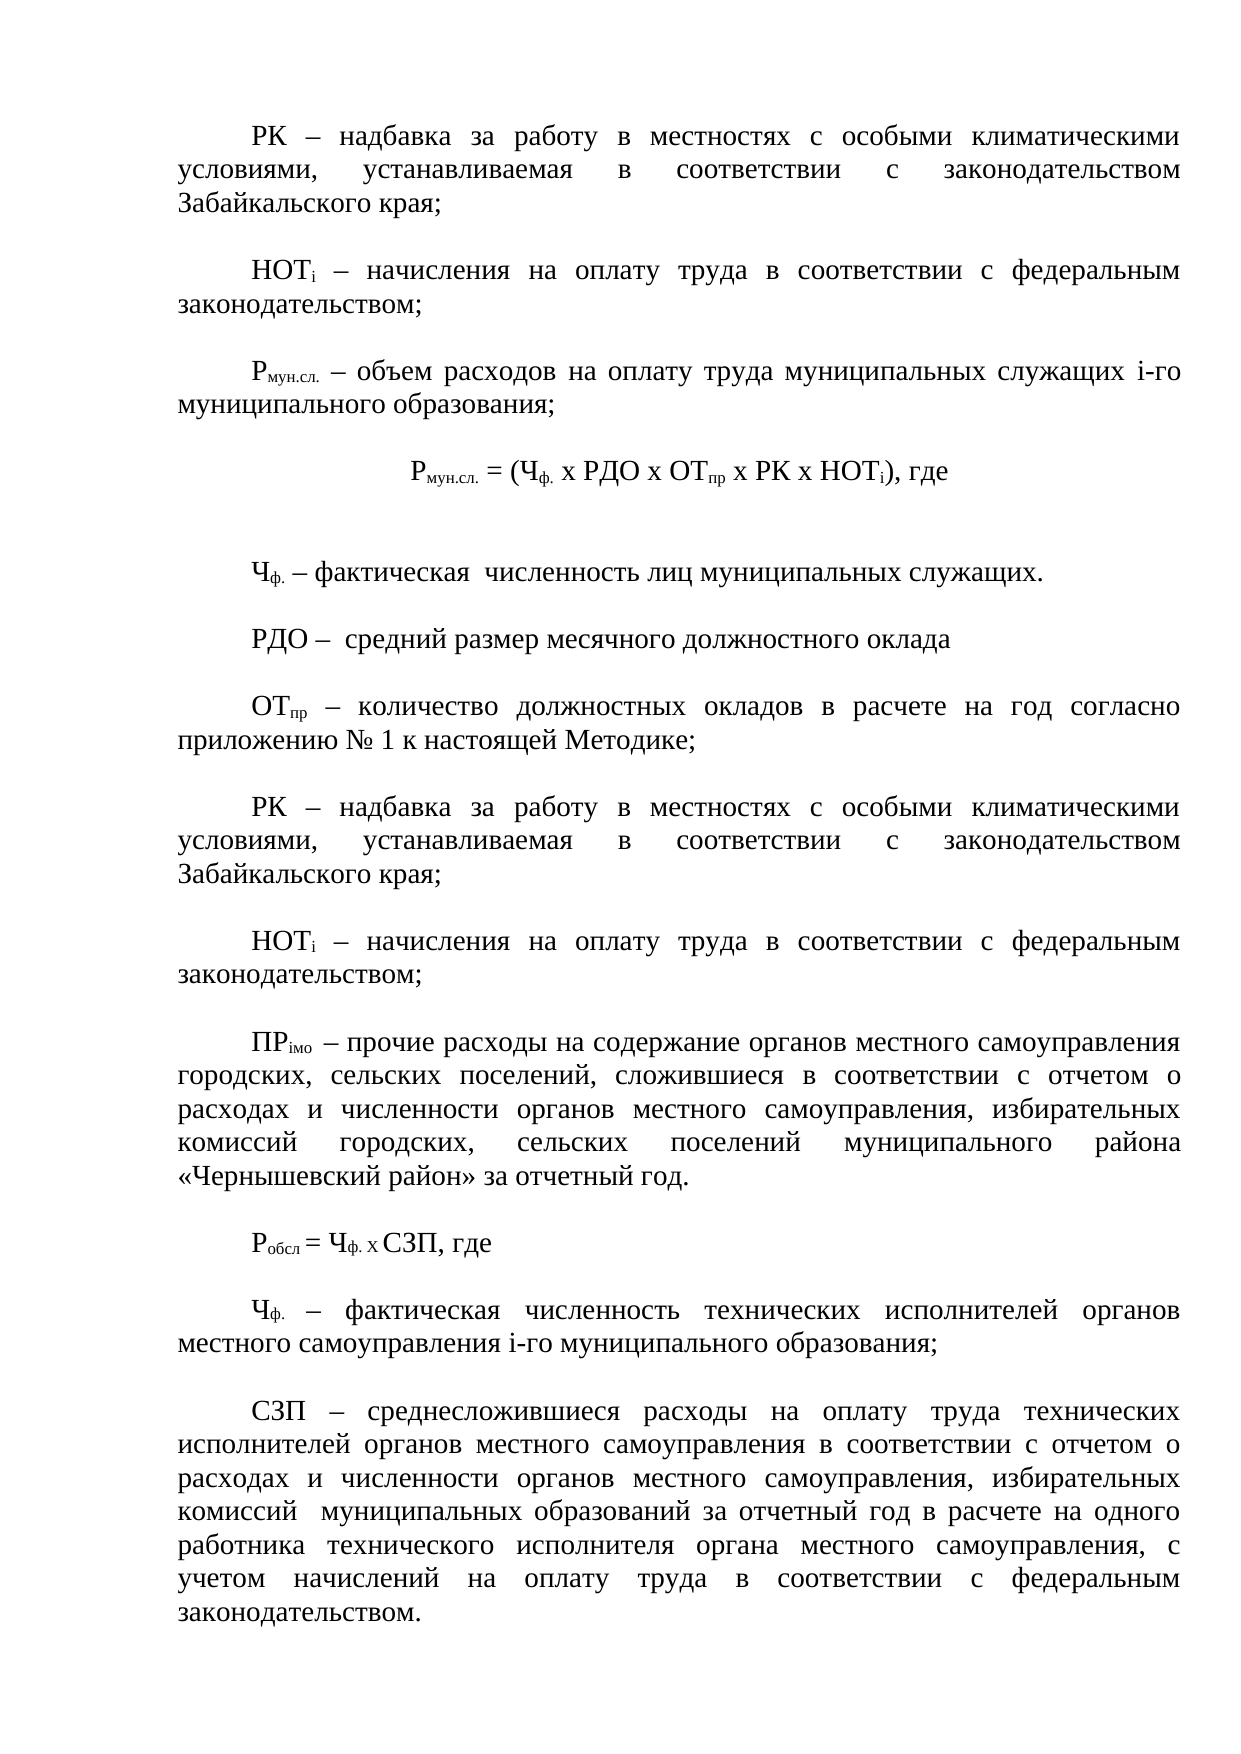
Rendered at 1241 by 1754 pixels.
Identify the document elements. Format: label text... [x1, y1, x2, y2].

text Чф. – фактическая численность технических исполнителей органов местного самоуправления i-го муниципального образования; [177, 1292, 1181, 1359]
text РК – надбавка за работу в местностях с особыми климатическими условиями, устанавливаемая в соответствии с законодательством Забайкальского края; [177, 118, 1181, 219]
text СЗП – среднесложившиеся расходы на оплату труда технических исполнителей органов местного самоуправления в соответствии с отчетом о расходах и численности органов местного самоуправления, избирательных комиссий муниципальных образований за отчетный год в расчете на одного работника технического исполнителя органа местного самоуправления, с учетом начислений на оплату труда в соответствии с федеральным законодательством. [177, 1393, 1181, 1627]
text НОТi – начисления на оплату труда в соответствии с федеральным законодательством; [177, 923, 1181, 990]
text ОТпр – количество должностных окладов в расчете на год согласно приложению № 1 к настоящей Методике; [177, 688, 1181, 755]
text РДО – средний размер месячного должностного оклада [177, 621, 1181, 655]
text Чф. – фактическая численность лиц муниципальных служащих. [177, 554, 1181, 588]
text РК – надбавка за работу в местностях с особыми климатическими условиями, устанавливаемая в соответствии с законодательством Забайкальского края; [177, 789, 1181, 889]
text НОТi – начисления на оплату труда в соответствии с федеральным законодательством; [177, 252, 1181, 319]
text Рмун.сл. = (Чф. х РДО х ОТпр х РК х НОТi), где [177, 453, 1181, 487]
text Рмун.сл. – объем расходов на оплату труда муниципальных служащих i-го муниципального образования; [177, 353, 1181, 420]
text ПРiмо – прочие расходы на содержание органов местного самоуправления городских, сельских поселений, сложившиеся в соответствии с отчетом о расходах и численности органов местного самоуправления, избирательных комиссий городских, сельских поселений муниципального района «Чернышевский район» за отчетный год. [177, 1024, 1181, 1191]
text Робсл = Чф. Х СЗП, где [177, 1225, 1181, 1258]
